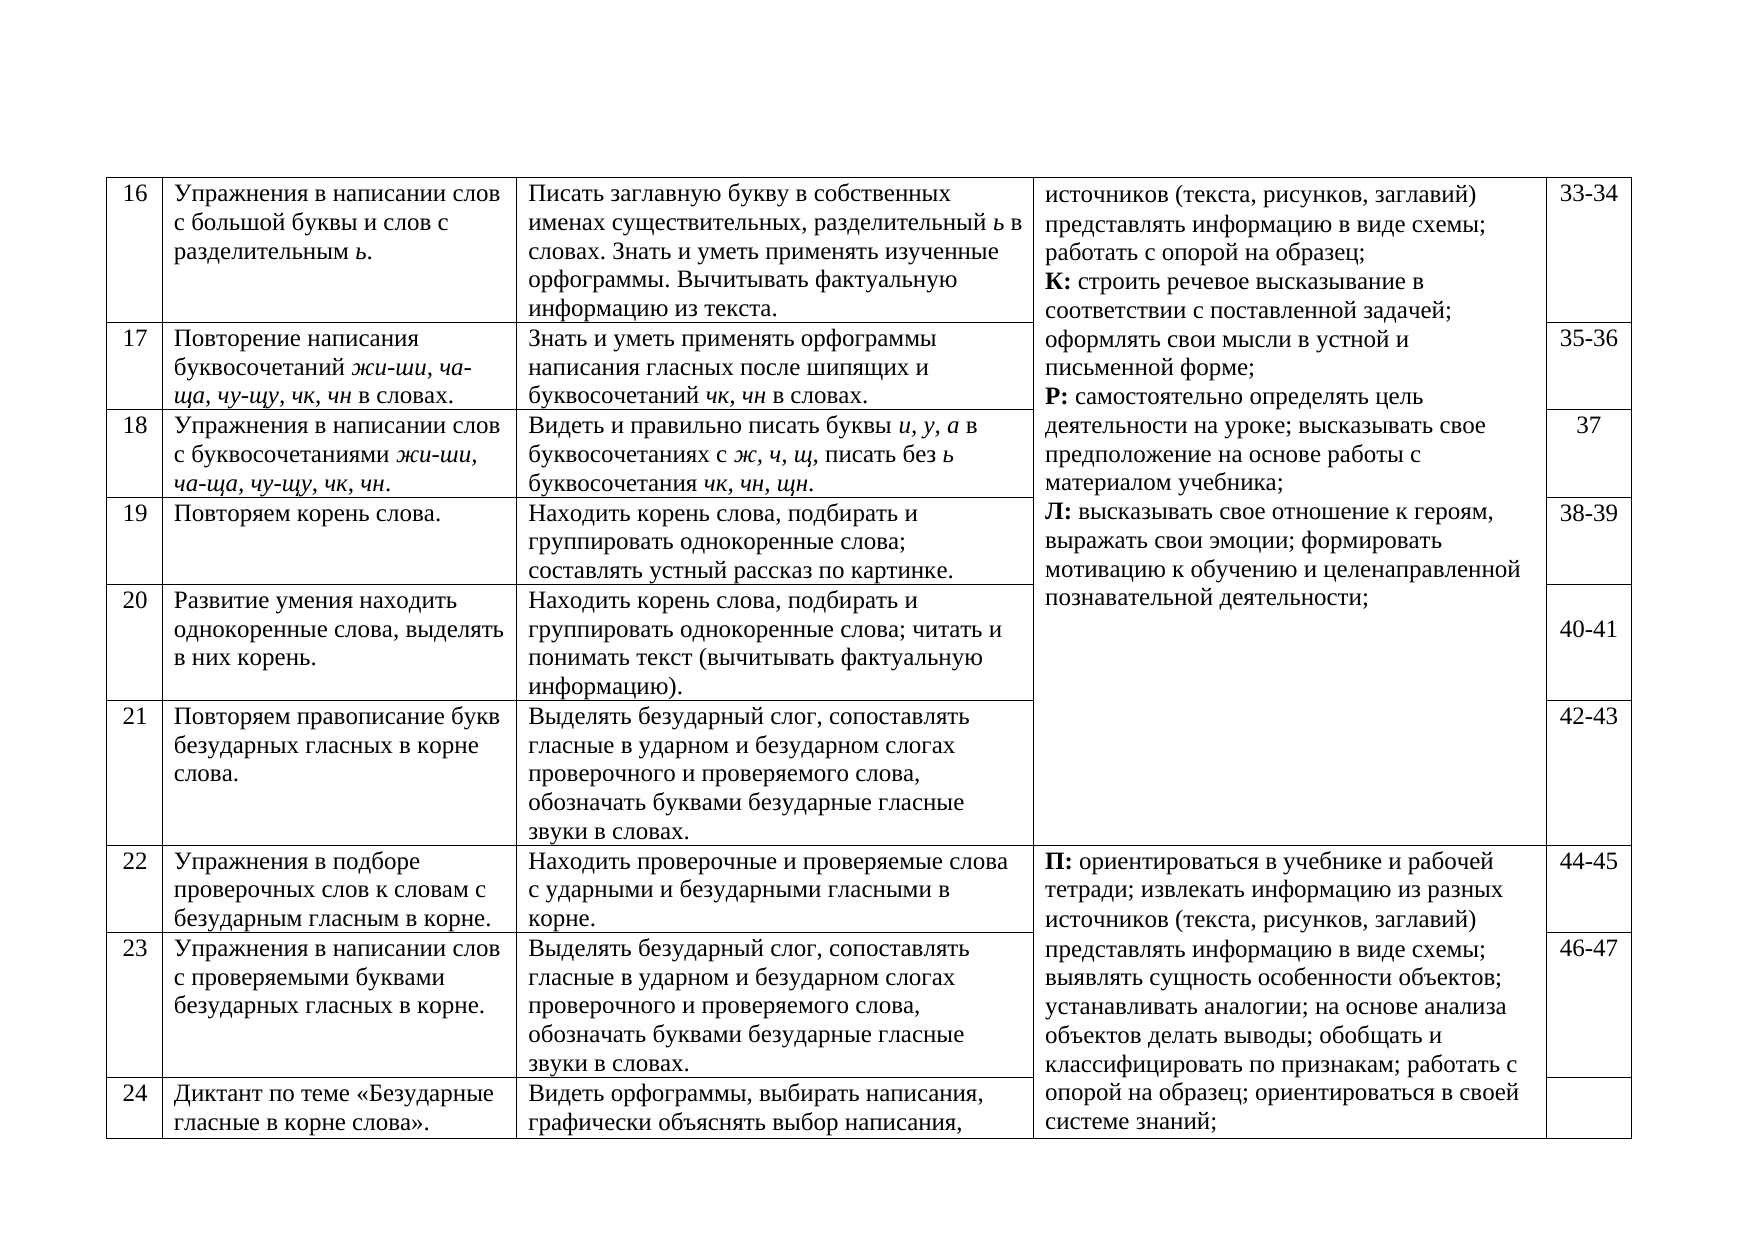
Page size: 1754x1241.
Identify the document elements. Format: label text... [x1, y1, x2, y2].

table_cell Упражнения в написании слов с большой буквы и слов с разделительным ь. [163, 178, 516, 322]
table_cell Развитие умения находить однокоренные слова, выделять в них корень. [163, 585, 516, 700]
table_cell 42-43 [1547, 701, 1631, 845]
table_cell Находить проверочные и проверяемые слова с ударными и безударными гласными в корне. [517, 846, 1033, 932]
table_cell 17 [107, 323, 162, 409]
table_cell Находить корень слова, подбирать и группировать однокоренные слова; читать и понимать текст (вычитывать фактуальную информацию). [517, 585, 1033, 700]
table_cell Упражнения в написании слов с проверяемыми буквами безударных гласных в корне. [163, 933, 516, 1077]
table_cell П: ориентироваться в учебнике и рабочей тетради; извлекать информацию из разных источников (текста, рисунков, заглавий) представлять информацию в виде схемы; выявлять сущность особенности объектов; устанавливать аналогии; на основе анализа объектов делать выводы; обобщать и классифицировать по признакам; работать с опорой на образец; ориентироваться в своей системе знаний; К: слушать и понимать других; строить речевое высказывание в соответствии с поставленной задачей; оформлять свои мысли в устной и письменной форме; работать в паре; Р: самостоятельно определять цель деятельности; высказывать свое предположение на основе работы с материалом учебника; оценивать учебные действия в соответствии с поставленной задачей; Л: формировать мотивацию к обучению и целенаправленной познавательной деятельности; [1034, 846, 1546, 1138]
table_cell Выделять безударный слог, сопоставлять гласные в ударном и безударном слогах проверочного и проверяемого слова, обозначать буквами безударные гласные звуки в словах. [517, 701, 1033, 845]
table_cell 16 [107, 178, 162, 322]
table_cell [163, 1078, 516, 1138]
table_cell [517, 1078, 1033, 1138]
table_cell 19 [107, 498, 162, 584]
table_cell Повторяем правописание букв безударных гласных в корне слова. [163, 701, 516, 845]
table_cell Выделять безударный слог, сопоставлять гласные в ударном и безударном слогах проверочного и проверяемого слова, обозначать буквами безударные гласные звуки в словах. [517, 933, 1033, 1077]
table_cell 35-36 [1547, 323, 1631, 409]
table_cell [1547, 1078, 1631, 1138]
table_cell 22 [107, 846, 162, 932]
table_cell 44-45 [1547, 846, 1631, 932]
table_cell Упражнения в написании слов с буквосочетаниями жи-ши, ча-ща, чу-щу, чк, чн. [163, 410, 516, 497]
table_cell Писать заглавную букву в собственных именах существительных, разделительный ь в словах. Знать и уметь применять изученные орфограммы. Вычитывать фактуальную информацию из текста. [517, 178, 1033, 322]
table_cell Повторение написания буквосочетаний жи-ши, ча-ща, чу-щу, чк, чн в словах. [163, 323, 516, 409]
table_cell 40-41 [1547, 585, 1631, 700]
table_cell 20 [107, 585, 162, 700]
table_cell 18 [107, 410, 162, 497]
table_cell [1034, 178, 1546, 845]
table_cell 46-47 [1547, 933, 1631, 1077]
table_cell Знать и уметь применять орфограммы написания гласных после шипящих и буквосочетаний чк, чн в словах. [517, 323, 1033, 409]
table_cell 21 [107, 701, 162, 845]
table_cell Упражнения в подборе проверочных слов к словам с безударным гласным в корне. [163, 846, 516, 932]
table_cell 24 [107, 1078, 162, 1138]
table_cell Повторяем корень слова. [163, 498, 516, 584]
table_cell 23 [107, 933, 162, 1077]
table_cell 37 [1547, 410, 1631, 497]
table_cell Находить корень слова, подбирать и группировать однокоренные слова; составлять устный рассказ по картинке. [517, 498, 1033, 584]
table_cell 38-39 [1547, 498, 1631, 584]
table_cell Видеть и правильно писать буквы и, у, а в буквосочетаниях с ж, ч, щ, писать без ь буквосочетания чк, чн, щн. [517, 410, 1033, 497]
table_cell 33-34 [1547, 178, 1631, 322]
